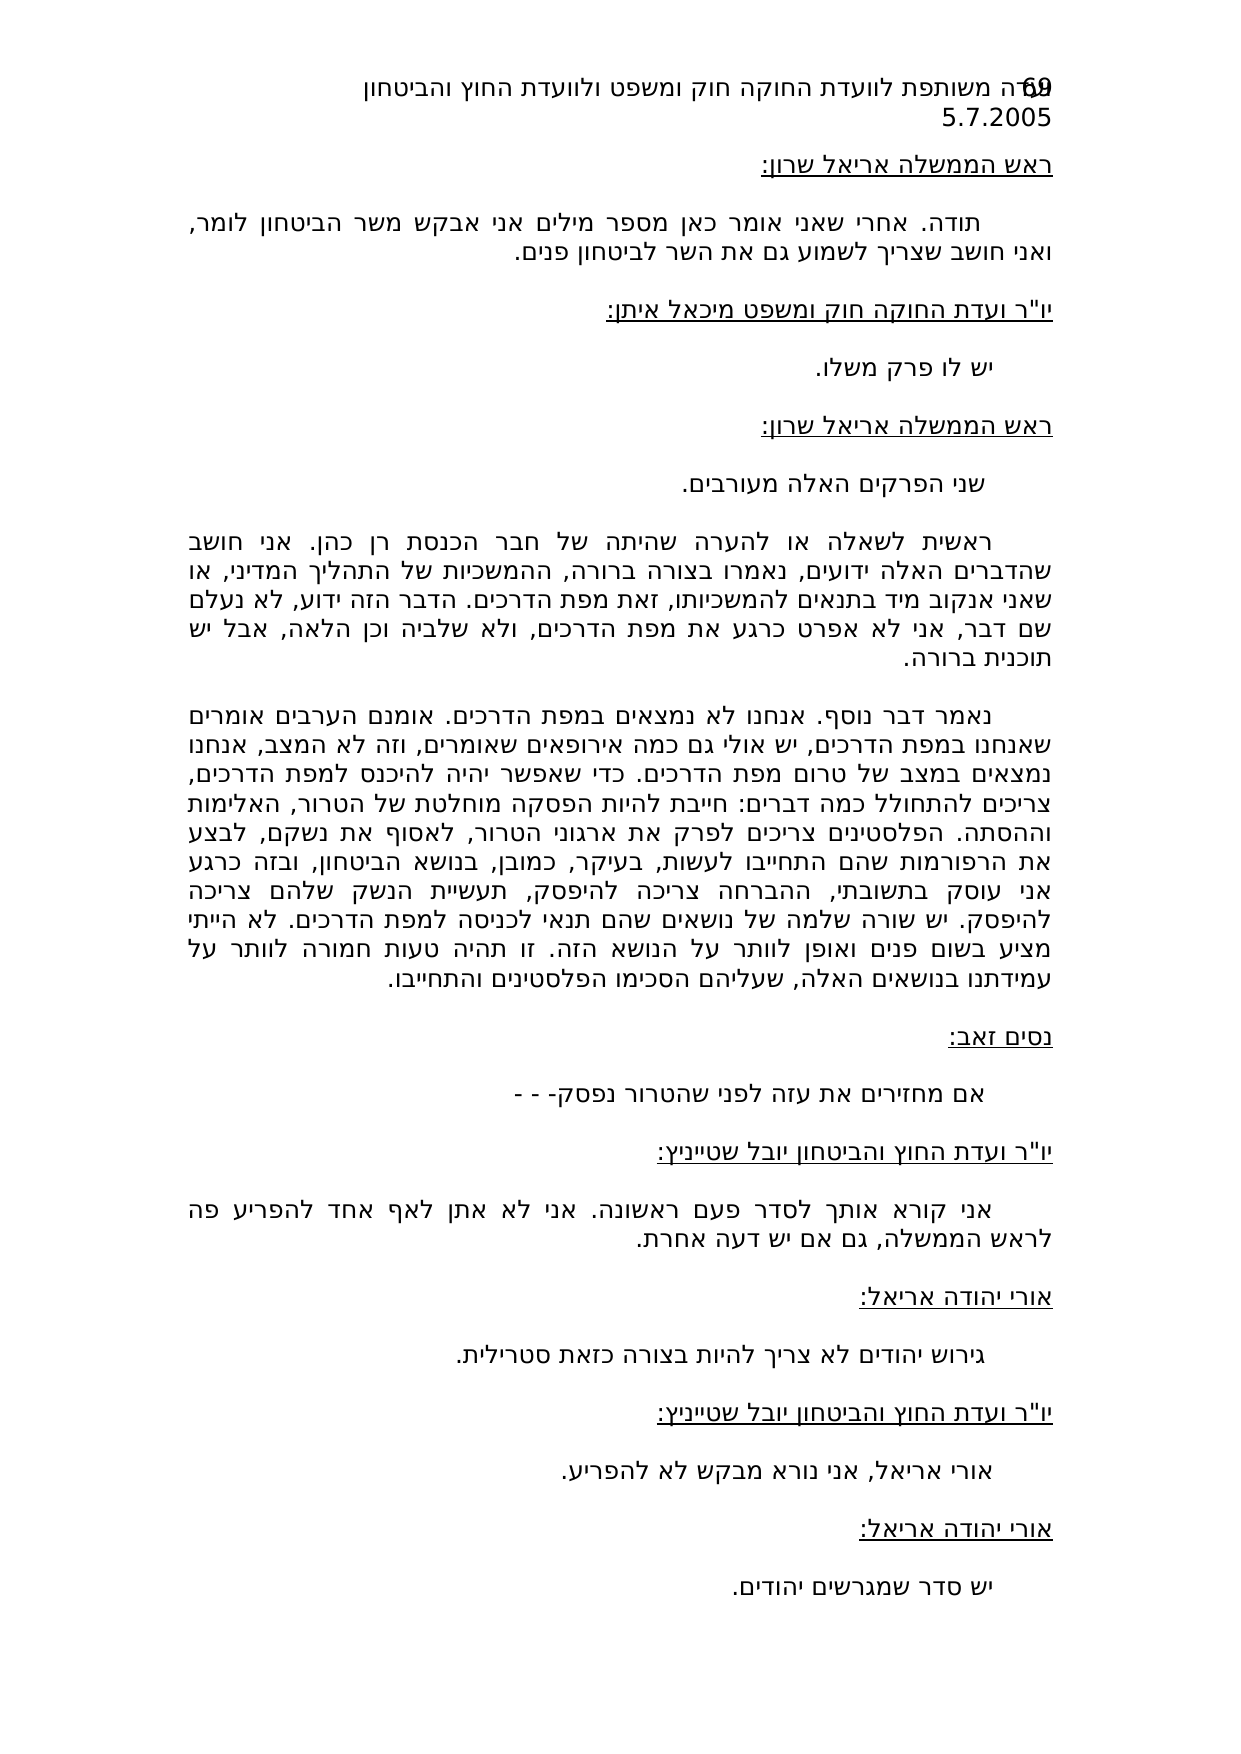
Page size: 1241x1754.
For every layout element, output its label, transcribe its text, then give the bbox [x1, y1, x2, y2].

text יו"ר ועדת החוץ והביטחון יובל שטייניץ: [187, 1398, 1053, 1427]
text אני קורא אותך לסדר פעם ראשונה. אני לא אתן לאף אחד להפריע פה לראש הממשלה, גם אם יש דעה אחרת. [187, 1195, 1053, 1254]
text נסים זאב: [187, 1022, 1053, 1051]
text יו"ר ועדת החוץ והביטחון יובל שטייניץ: [187, 1137, 1053, 1167]
text אורי אריאל, אני נורא מבקש לא להפריע. [187, 1456, 1053, 1485]
text ראש הממשלה אריאל שרון: [187, 411, 1053, 440]
text ראש הממשלה אריאל שרון: [187, 150, 1053, 179]
text יו"ר ועדת החוקה חוק ומשפט מיכאל איתן: [187, 295, 1053, 324]
text תודה. אחרי שאני אומר כאן מספר מילים אני אבקש משר הביטחון לומר, ואני חושב שצריך לשמוע גם את השר לביטחון פנים. [187, 208, 1053, 266]
text אורי יהודה אריאל: [187, 1514, 1053, 1543]
text שני הפרקים האלה מעורבים. [187, 469, 1053, 498]
text אורי יהודה אריאל: [187, 1282, 1053, 1312]
text נאמר דבר נוסף. אנחנו לא נמצאים במפת הדרכים. אומנם הערבים אומרים שאנחנו במפת הדרכים, יש אולי גם כמה אירופאים שאומרים, וזה לא המצב, אנחנו נמצאים במצב של טרום מפת הדרכים. כדי שאפשר יהיה להיכנס למפת הדרכים, צריכים להתחולל כמה דברים: חייבת להיות הפסקה מוחלטת של הטרור, האלימות וההסתה. הפלסטינים צריכים לפרק את ארגוני הטרור, לאסוף את נשקם, לבצע את הרפורמות שהם התחייבו לעשות, בעיקר, כמובן, בנושא הביטחון, ובזה כרגע אני עוסק בתשובתי, ההברחה צריכה להיפסק, תעשיית הנשק שלהם צריכה להיפסק. יש שורה שלמה של נושאים שהם תנאי לכניסה למפת הדרכים. לא הייתי מציע בשום פנים ואופן לוותר על הנושא הזה. זו תהיה טעות חמורה לוותר על עמידתנו בנושאים האלה, שעליהם הסכימו הפלסטינים והתחייבו. [187, 701, 1053, 993]
text אם מחזירים את עזה לפני שהטרור נפסק- - - [187, 1079, 1053, 1109]
text ראשית לשאלה או להערה שהיתה של חבר הכנסת רן כהן. אני חושב שהדברים האלה ידועים, נאמרו בצורה ברורה, ההמשכיות של התהליך המדיני, או שאני אנקוב מיד בתנאים להמשכיותו, זאת מפת הדרכים. הדבר הזה ידוע, לא נעלם שם דבר, אני לא אפרט כרגע את מפת הדרכים, ולא שלביה וכן הלאה, אבל יש תוכנית ברורה. [187, 527, 1053, 672]
text יש לו פרק משלו. [187, 353, 1053, 382]
text גירוש יהודים לא צריך להיות בצורה כזאת סטרילית. [187, 1340, 1053, 1369]
text יש סדר שמגרשים יהודים. [187, 1572, 1053, 1601]
